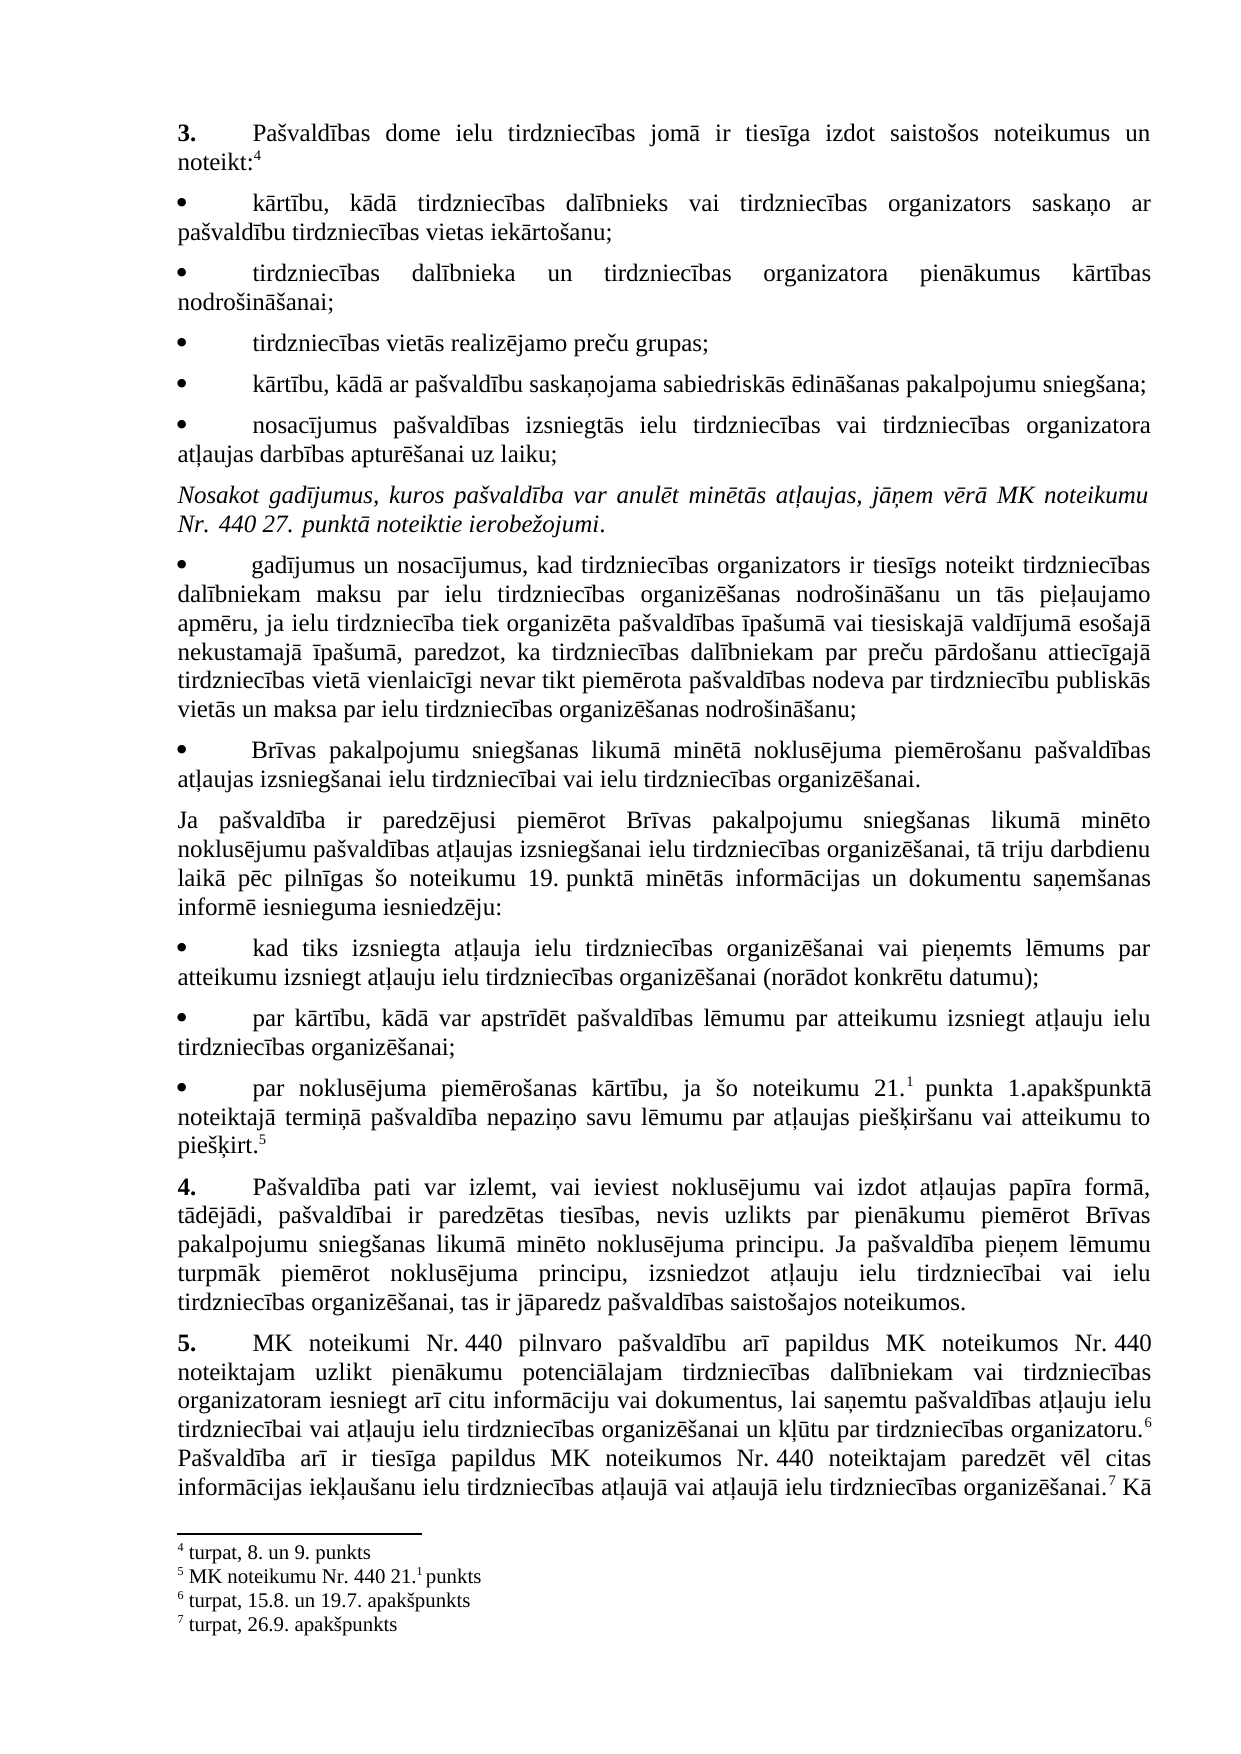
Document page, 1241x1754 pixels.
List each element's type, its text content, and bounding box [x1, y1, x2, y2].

list tirdzniecības dalībnieka un tirdzniecības organizatora pienākumus kārtības nodrošināšanai; [177, 258, 1152, 316]
list nosacījumus pašvaldības izsniegtās ielu tirdzniecības vai tirdzniecības organizatora atļaujas darbības apturēšanai uz laiku; [177, 411, 1152, 468]
text Ja pašvaldība ir paredzējusi piemērot Brīvas pakalpojumu sniegšanas likumā minēto noklusējumu pašvaldības atļaujas izsniegšanai ielu tirdzniecības organizēšanai, tā triju darbdienu laikā pēc pilnīgas šo noteikumu 19. punktā minētās informācijas un dokumentu saņemšanas informē iesnieguma iesniedzēju: [177, 806, 1152, 921]
list par noklusējuma piemērošanas kārtību, ja šo noteikumu 21.1 punkta 1.apakšpunktā noteiktajā termiņā pašvaldība nepaziņo savu lēmumu par atļaujas piešķiršanu vai atteikumu to piešķirt. [177, 1073, 1152, 1159]
list Pašvaldība pati var izlemt, vai ieviest noklusējumu vai izdot atļaujas papīra formā, tādējādi, pašvaldībai ir paredzētas tiesības, nevis uzlikts par pienākumu piemērot Brīvas pakalpojumu sniegšanas likumā minēto noklusējuma principu. Ja pašvaldība pieņem lēmumu turpmāk piemērot noklusējuma principu, izsniedzot atļauju ielu tirdzniecībai vai ielu tirdzniecības organizēšanai, tas ir jāparedz pašvaldības saistošajos noteikumos. [177, 1172, 1152, 1316]
list kad tiks izsniegta atļauja ielu tirdzniecības organizēšanai vai pieņemts lēmums par atteikumu izsniegt atļauju ielu tirdzniecības organizēšanai (norādot konkrētu datumu); [177, 933, 1152, 991]
list Pašvaldības dome ielu tirdzniecības jomā ir tiesīga izdot saistošos noteikumus un noteikt: [177, 118, 1152, 176]
list par kārtību, kādā var apstrīdēt pašvaldības lēmumu par atteikumu izsniegt atļauju ielu tirdzniecības organizēšanai; [177, 1003, 1152, 1061]
list tirdzniecības vietās realizējamo preču grupas; [177, 328, 1152, 357]
list gadījumus un nosacījumus, kad tirdzniecības organizators ir tiesīgs noteikt tirdzniecības dalībniekam maksu par ielu tirdzniecības organizēšanas nodrošināšanu un tās pieļaujamo apmēru, ja ielu tirdzniecība tiek organizēta pašvaldības īpašumā vai tiesiskajā valdījumā esošajā nekustamajā īpašumā, paredzot, ka tirdzniecības dalībniekam par preču pārdošanu attiecīgajā tirdzniecības vietā vienlaicīgi nevar tikt piemērota pašvaldības nodeva par tirdzniecību publiskās vietās un maksa par ielu tirdzniecības organizēšanas nodrošināšanu; [177, 551, 1152, 723]
list kārtību, kādā ar pašvaldību saskaņojama sabiedriskās ēdināšanas pakalpojumu sniegšana; [177, 369, 1152, 398]
list Brīvas pakalpojumu sniegšanas likumā minētā noklusējuma piemērošanu pašvaldības atļaujas izsniegšanai ielu tirdzniecībai vai ielu tirdzniecības organizēšanai. [177, 736, 1152, 793]
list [177, 1328, 1152, 1501]
list kārtību, kādā tirdzniecības dalībnieks vai tirdzniecības organizators saskaņo ar pašvaldību tirdzniecības vietas iekārtošanu; [177, 188, 1152, 246]
text Nosakot gadījumus, kuros pašvaldība var anulēt minētās atļaujas, jāņem vērā MK noteikumu Nr. 440 27. punktā noteiktie ierobežojumi. [177, 481, 1152, 538]
